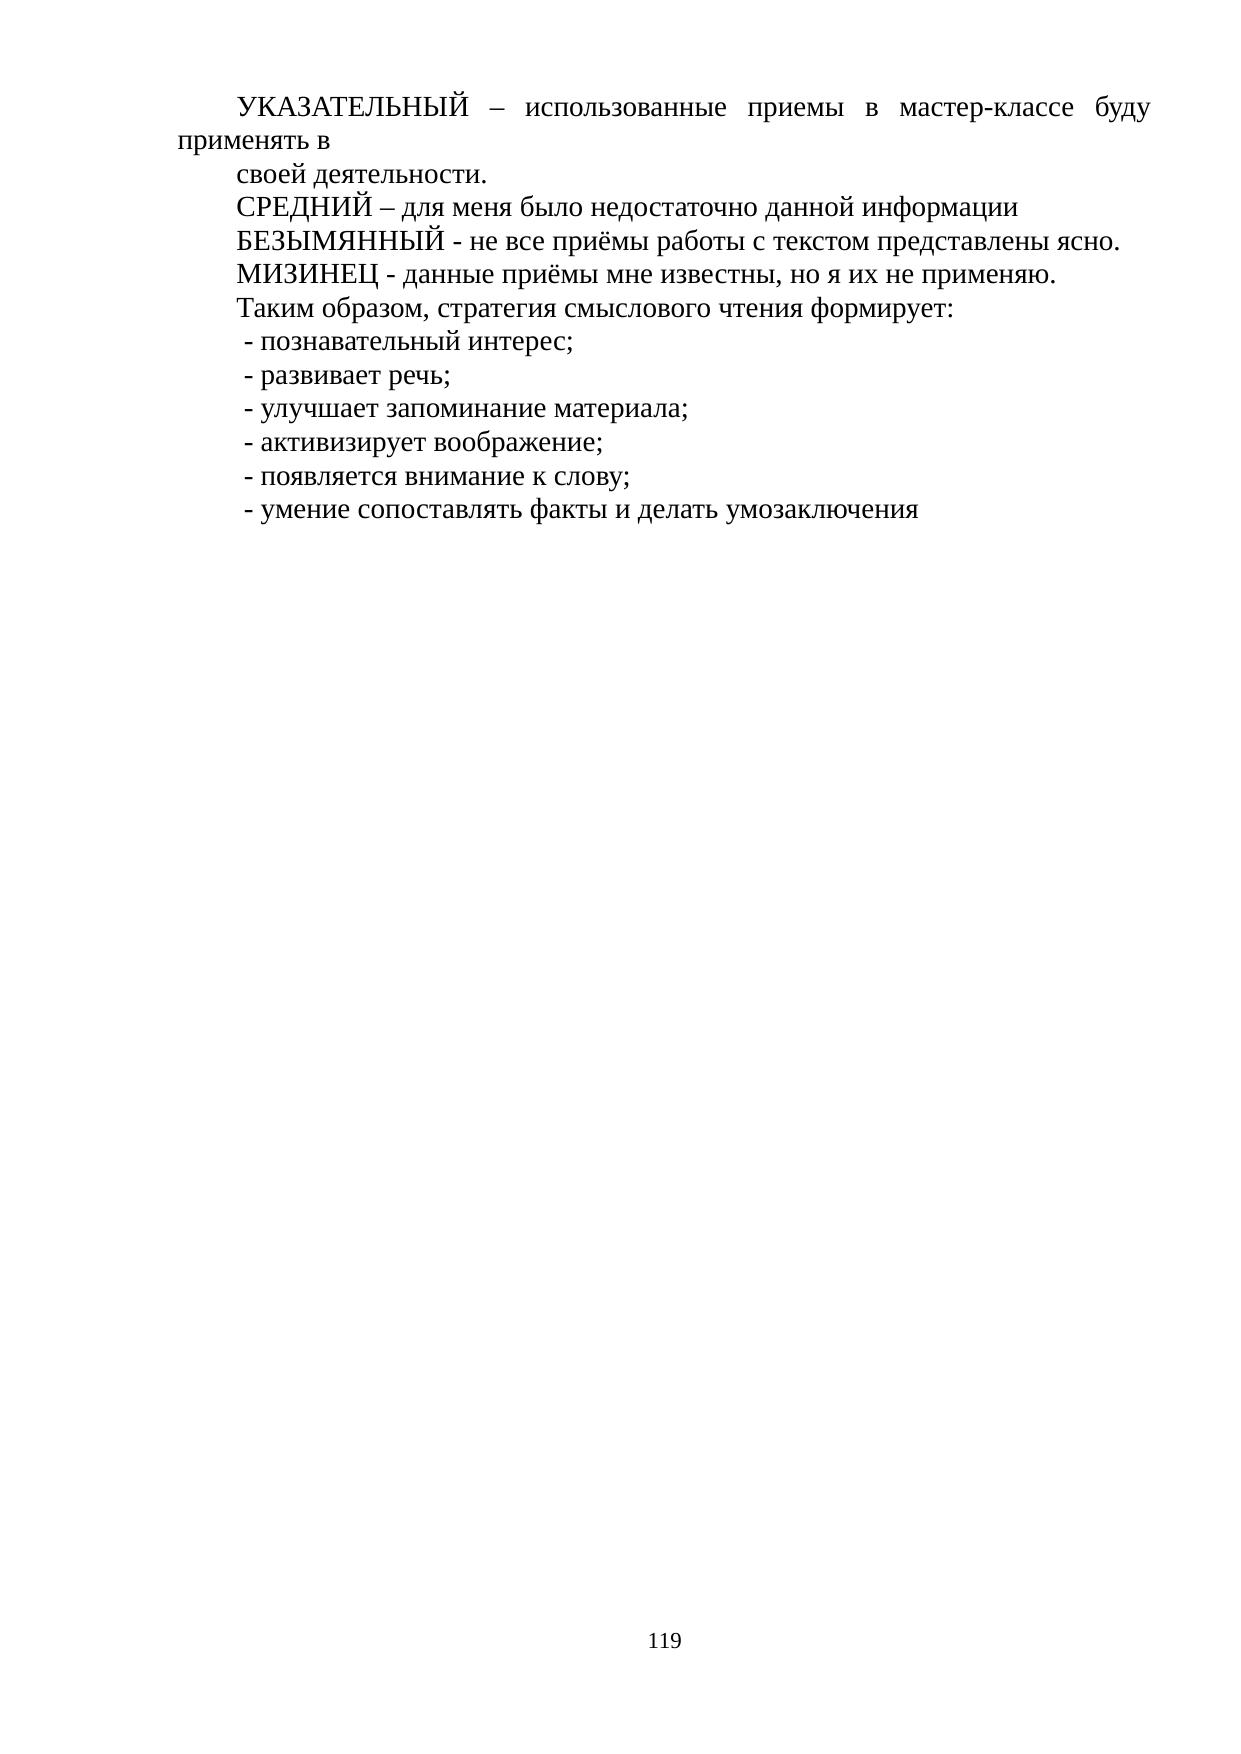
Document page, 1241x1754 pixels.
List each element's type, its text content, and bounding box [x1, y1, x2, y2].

text - активизирует воображение; [177, 424, 1152, 458]
text своей деятельности. [177, 156, 1152, 189]
text БЕЗЫМЯННЫЙ - не все приёмы работы с текстом представлены ясно. [177, 223, 1152, 256]
text УКАЗАТЕЛЬНЫЙ – использованные приемы в мастер-классе буду применять в [177, 89, 1152, 156]
text - умение сопоставлять факты и делать умозаключения [177, 491, 1152, 525]
text - познавательный интерес; [177, 323, 1152, 357]
text - улучшает запоминание материала; [177, 391, 1152, 424]
text МИЗИНЕЦ - данные приёмы мне известны, но я их не применяю. [177, 256, 1152, 290]
text - развивает речь; [177, 357, 1152, 391]
text Таким образом, стратегия смыслового чтения формирует: [177, 290, 1152, 323]
text СРЕДНИЙ – для меня было недостаточно данной информации [177, 189, 1152, 223]
text - появляется внимание к слову; [177, 458, 1152, 491]
